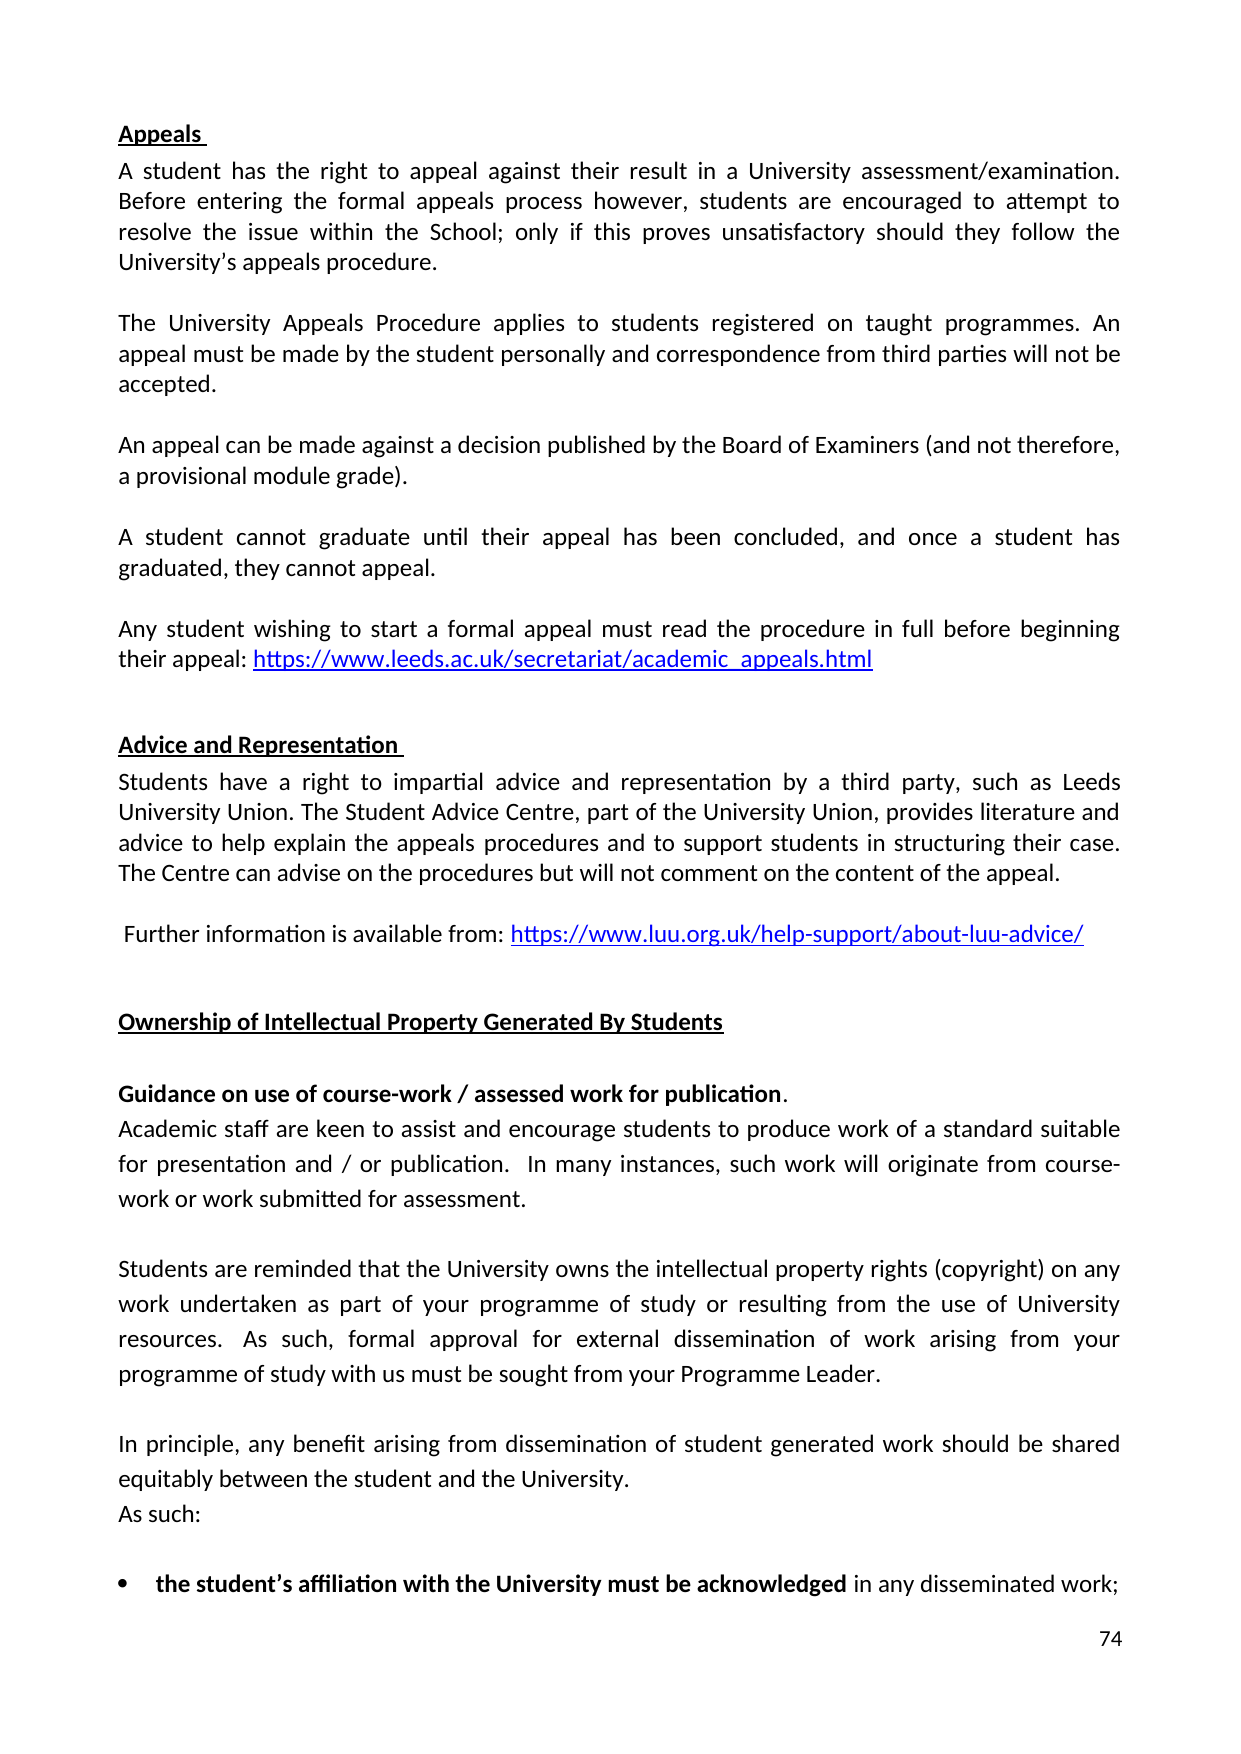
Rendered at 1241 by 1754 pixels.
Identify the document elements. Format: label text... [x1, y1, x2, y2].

subtitle Advice and Representation [118, 729, 1122, 760]
subtitle Ownership of Intellectual Property Generated By Students [118, 1006, 1122, 1037]
text A student cannot graduate until their appeal has been concluded, and once a student has graduated, they cannot appeal. [118, 521, 1122, 582]
text A student has the right to appeal against their result in a University assessment/examination. Before entering the formal appeals process however, students are encouraged to attempt to resolve the issue within the School; only if this proves unsatisfactory should they follow the University’s appeals procedure. [118, 155, 1122, 277]
text In principle, any benefit arising from dissemination of student generated work should be shared equitably between the student and the University. [118, 1428, 1122, 1494]
text The University Appeals Procedure applies to students registered on taught programmes. An appeal must be made by the student personally and correspondence from third parties will not be accepted. [118, 307, 1122, 399]
text Guidance on use of course-work / assessed work for publication. [118, 1078, 1122, 1109]
text An appeal can be made against a decision published by the Board of Examiners (and not therefore, a provisional module grade). [118, 429, 1122, 491]
text Students have a right to impartial advice and representation by a third party, such as Leeds University Union. The Student Advice Centre, part of the University Union, provides literature and advice to help explain the appeals procedures and to support students in structuring their case. The Centre can advise on the procedures but will not comment on the content of the appeal. [118, 766, 1122, 888]
text As such: [118, 1498, 1122, 1529]
text Further information is available from: https://www.luu.org.uk/help-support/about-luu-advice/ [118, 919, 1122, 949]
text Academic staff are keen to assist and encourage students to produce work of a standard suitable for presentation and / or publication. In many instances, such work will originate from course-work or work submitted for assessment. [118, 1113, 1122, 1214]
subtitle Appeals [118, 118, 1122, 149]
list the student’s affiliation with the University must be acknowledged in any disseminated work; [118, 1568, 1122, 1599]
text Students are reminded that the University owns the intellectual property rights (copyright) on any work undertaken as part of your programme of study or resulting from the use of University resources. As such, formal approval for external dissemination of work arising from your programme of study with us must be sought from your Programme Leader. [118, 1253, 1122, 1389]
text Any student wishing to start a formal appeal must read the procedure in full before beginning their appeal: https://www.leeds.ac.uk/secretariat/academic_appeals.html [118, 613, 1122, 674]
